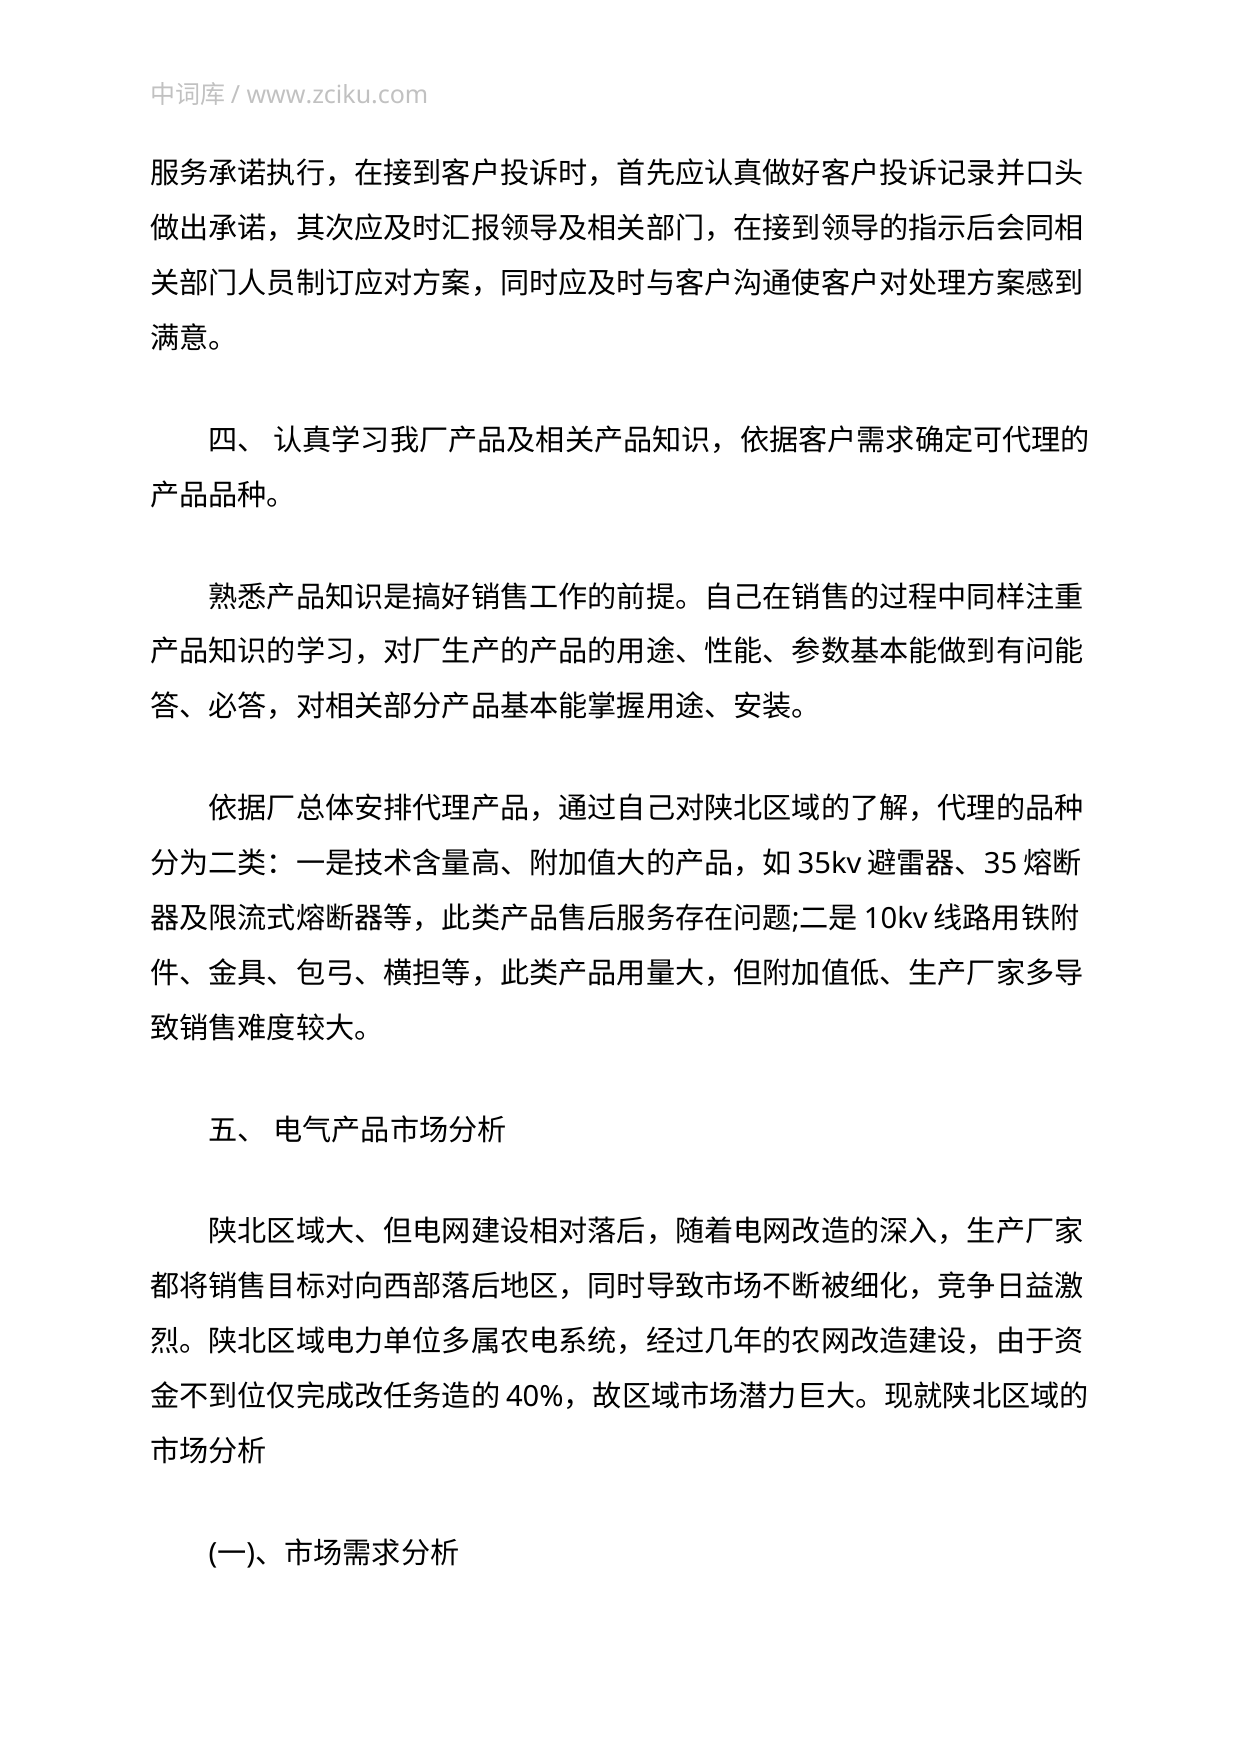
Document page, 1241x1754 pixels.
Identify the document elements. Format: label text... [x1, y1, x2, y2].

text 熟悉产品知识是搞好销售工作的前提。自己在销售的过程中同样注重产品知识的学习，对厂生产的产品的用途、性能、参数基本能做到有问能答、必答，对相关部分产品基本能掌握用途、安装。 [150, 573, 1090, 725]
text 五、 电气产品市场分析 [150, 1106, 1090, 1148]
text 四、 认真学习我厂产品及相关产品知识，依据客户需求确定可代理的产品品种。 [150, 416, 1090, 514]
text 依据厂总体安排代理产品，通过自己对陕北区域的了解，代理的品种分为二类：一是技术含量高、附加值大的产品，如35kv避雷器、35熔断器及限流式熔断器等，此类产品售后服务存在问题;二是10kv线路用铁附件、金具、包弓、横担等，此类产品用量大，但附加值低、生产厂家多导致销售难度较大。 [150, 785, 1090, 1047]
text (一)、市场需求分析 [150, 1529, 1090, 1572]
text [150, 150, 1090, 357]
text 陕北区域大、但电网建设相对落后，随着电网改造的深入，生产厂家都将销售目标对向西部落后地区，同时导致市场不断被细化，竞争日益激烈。陕北区域电力单位多属农电系统，经过几年的农网改造建设，由于资金不到位仅完成改任务造的40%，故区域市场潜力巨大。现就陕北区域的市场分析 [150, 1208, 1090, 1470]
